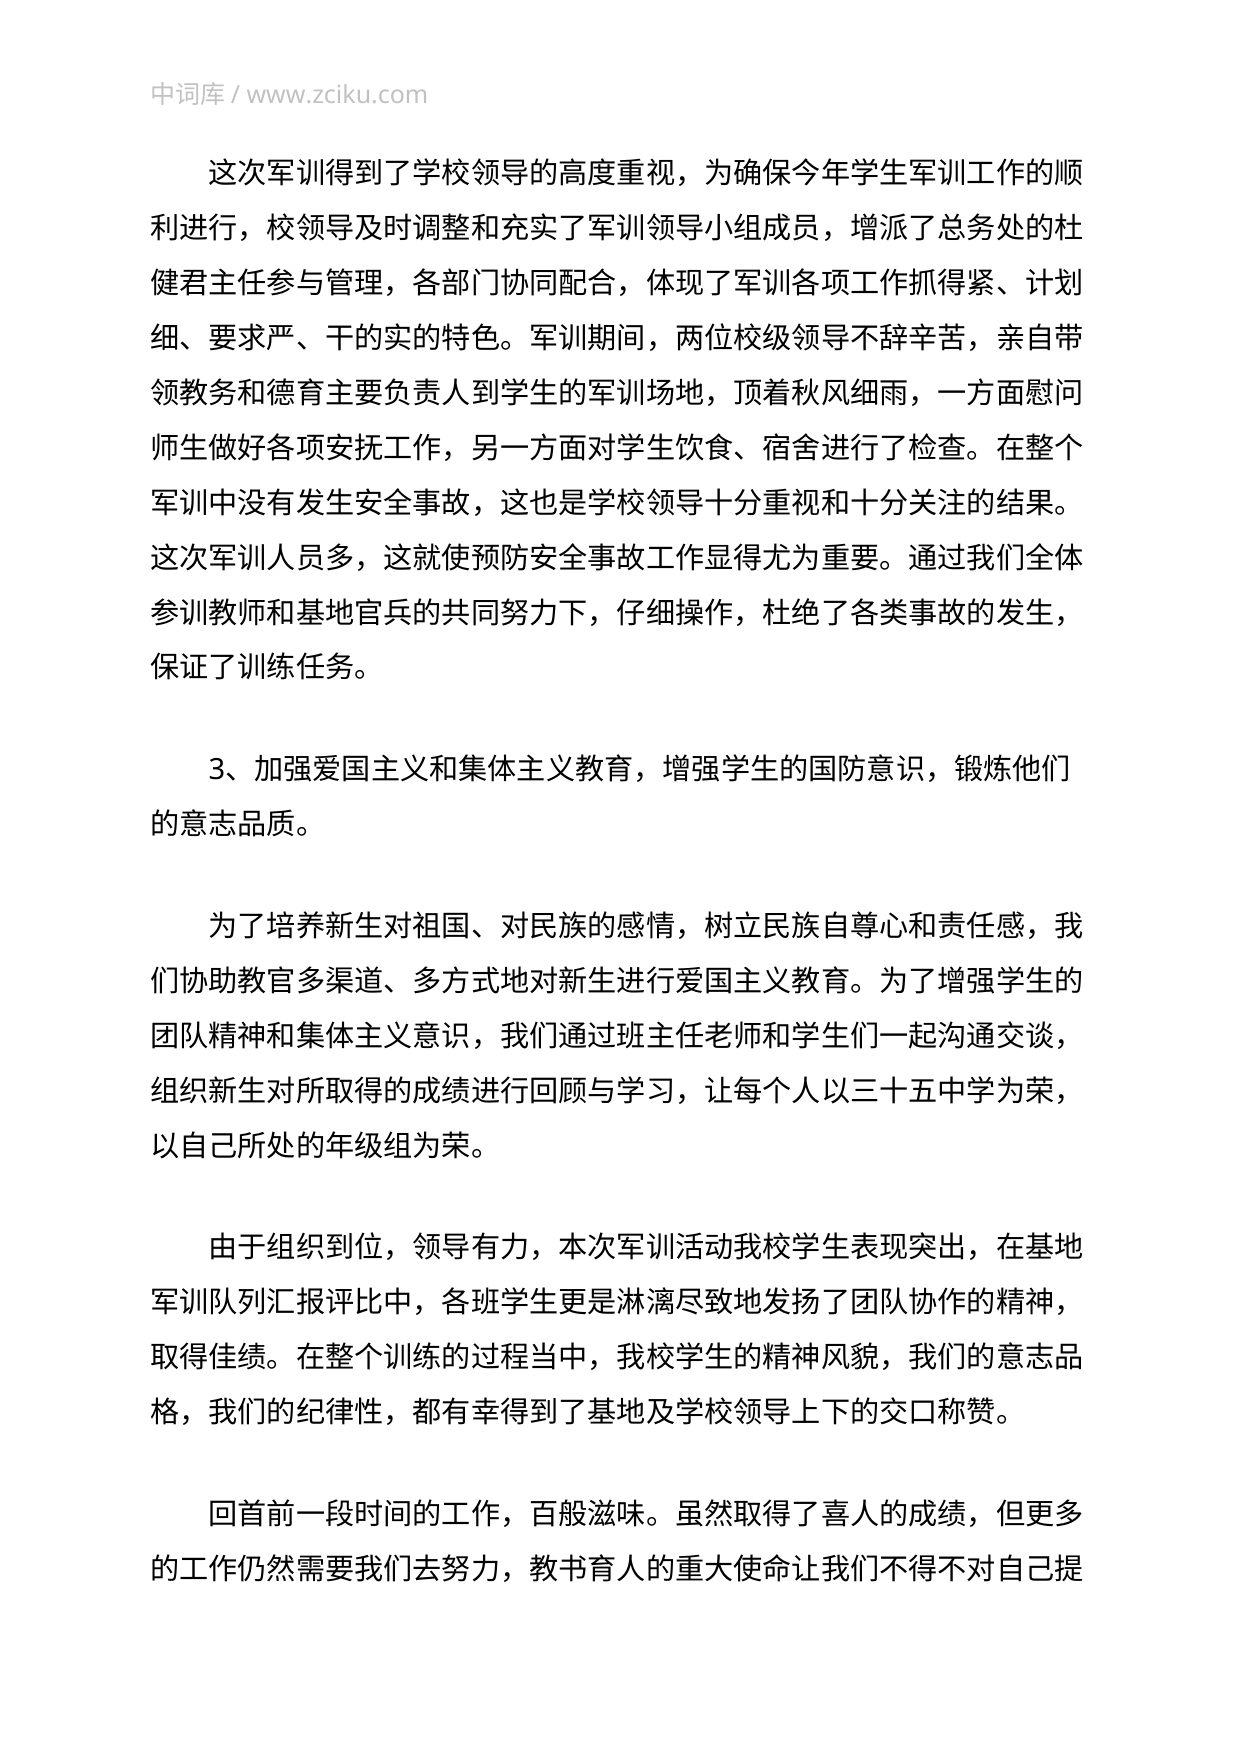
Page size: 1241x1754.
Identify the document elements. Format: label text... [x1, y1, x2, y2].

text 3、加强爱国主义和集体主义教育，增强学生的国防意识，锻炼他们的意志品质。 [150, 746, 1090, 843]
text 由于组织到位，领导有力，本次军训活动我校学生表现突出，在基地军训队列汇报评比中，各班学生更是淋漓尽致地发扬了团队协作的精神，取得佳绩。在整个训练的过程当中，我校学生的精神风貌，我们的意志品格，我们的纪律性，都有幸得到了基地及学校领导上下的交口称赞。 [150, 1224, 1090, 1431]
text 这次军训得到了学校领导的高度重视，为确保今年学生军训工作的顺利进行，校领导及时调整和充实了军训领导小组成员，增派了总务处的杜健君主任参与管理，各部门协同配合，体现了军训各项工作抓得紧、计划细、要求严、干的实的特色。军训期间，两位校级领导不辞辛苦，亲自带领教务和德育主要负责人到学生的军训场地，顶着秋风细雨，一方面慰问师生做好各项安抚工作，另一方面对学生饮食、宿舍进行了检查。在整个军训中没有发生安全事故，这也是学校领导十分重视和十分关注的结果。这次军训人员多，这就使预防安全事故工作显得尤为重要。通过我们全体参训教师和基地官兵的共同努力下，仔细操作，杜绝了各类事故的发生，保证了训练任务。 [150, 150, 1090, 686]
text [150, 1490, 1090, 1588]
text 为了培养新生对祖国、对民族的感情，树立民族自尊心和责任感，我们协助教官多渠道、多方式地对新生进行爱国主义教育。为了增强学生的团队精神和集体主义意识，我们通过班主任老师和学生们一起沟通交谈，组织新生对所取得的成绩进行回顾与学习，让每个人以三十五中学为荣，以自己所处的年级组为荣。 [150, 903, 1090, 1164]
